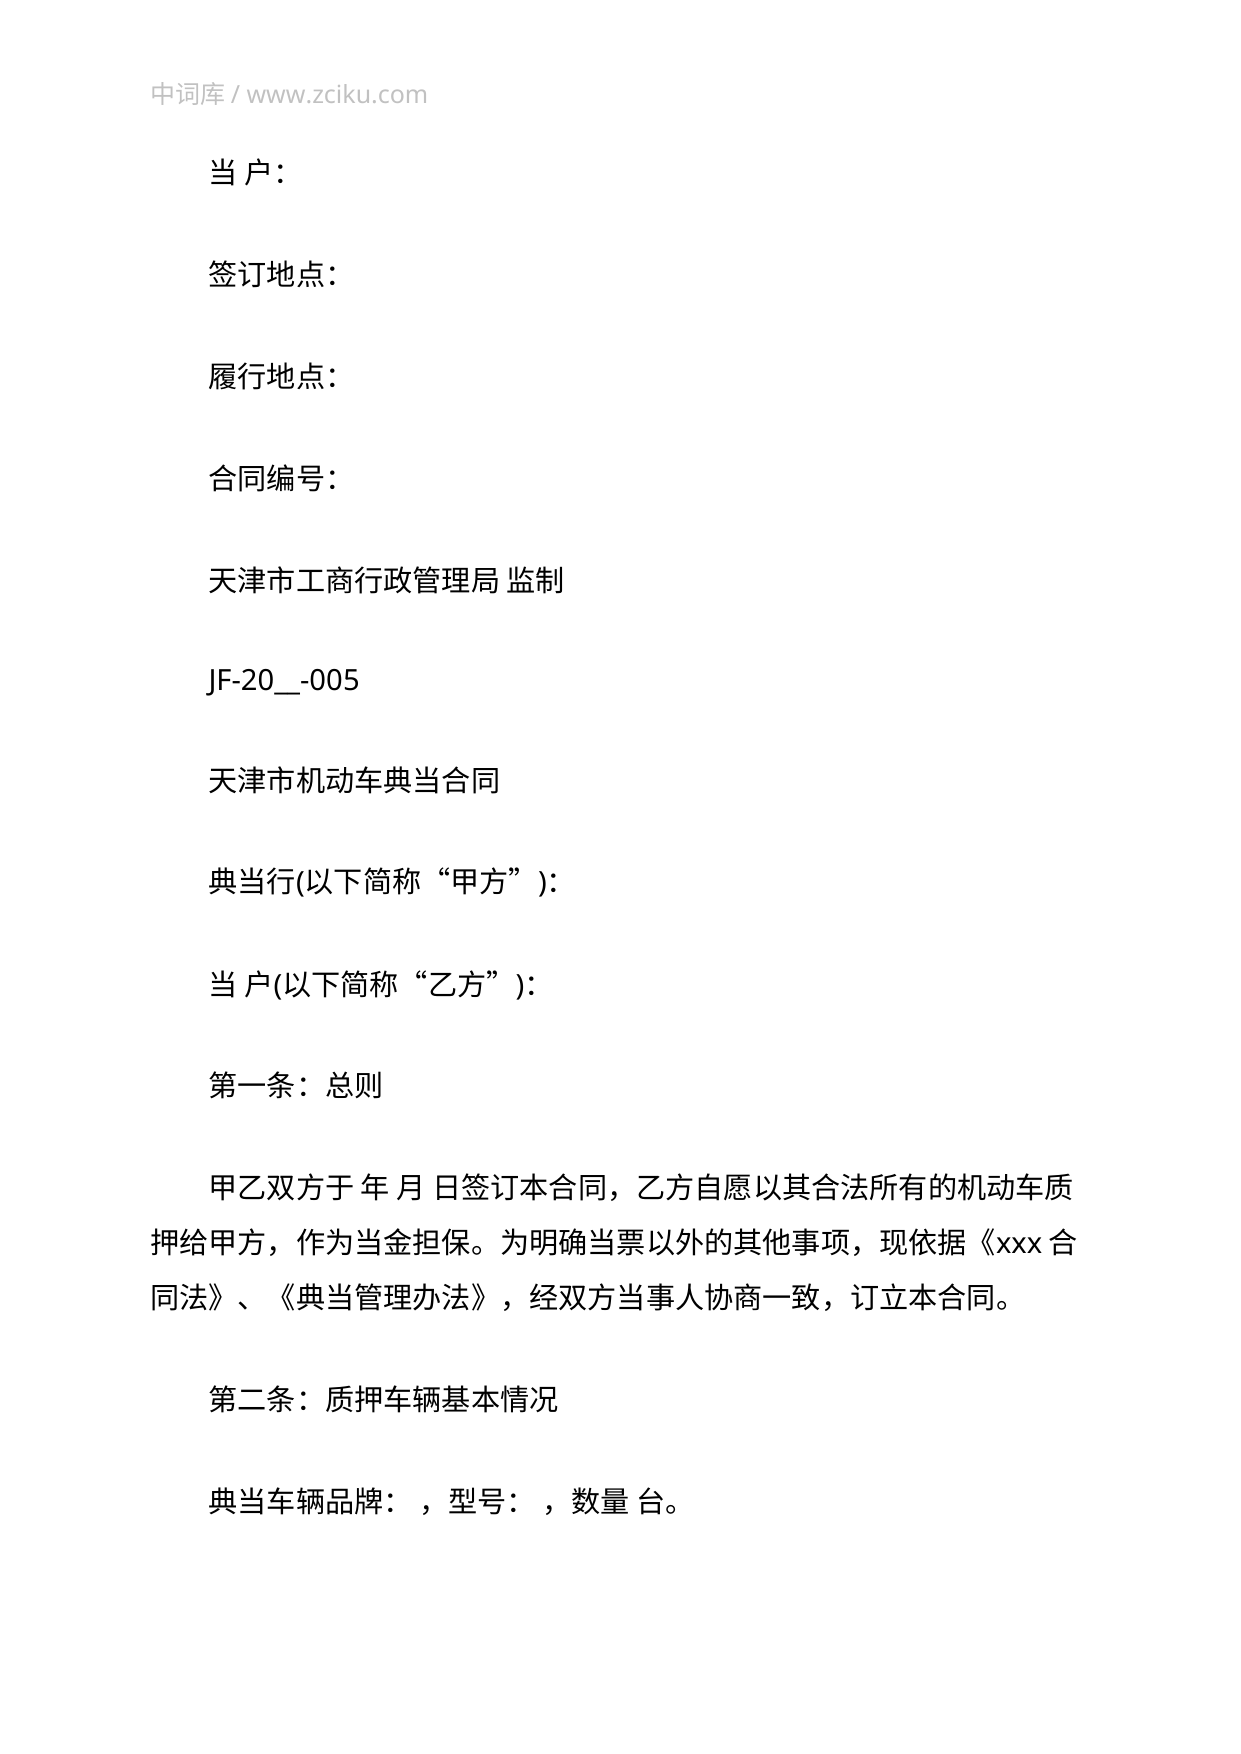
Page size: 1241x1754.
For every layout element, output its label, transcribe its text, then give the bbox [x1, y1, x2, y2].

text 第二条：质押车辆基本情况 [150, 1376, 1090, 1419]
text 签订地点： [150, 252, 1090, 294]
text 第一条：总则 [150, 1063, 1090, 1105]
text 甲乙双方于 年 月 日签订本合同，乙方自愿以其合法所有的机动车质押给甲方，作为当金担保。为明确当票以外的其他事项，现依据《xxx合同法》、《典当管理办法》，经双方当事人协商一致，订立本合同。 [150, 1165, 1090, 1317]
text 天津市工商行政管理局 监制 [150, 557, 1090, 599]
text 天津市机动车典当合同 [150, 757, 1090, 799]
text 当 户(以下简称“乙方”)： [150, 961, 1090, 1003]
text 典当车辆品牌： ，型号： ，数量 台。 [150, 1478, 1090, 1521]
text 典当行(以下简称“甲方”)： [150, 859, 1090, 901]
text 合同编号： [150, 455, 1090, 498]
text 当 户： [150, 150, 1090, 192]
text JF-20__-005 [150, 659, 1090, 698]
text 履行地点： [150, 353, 1090, 396]
